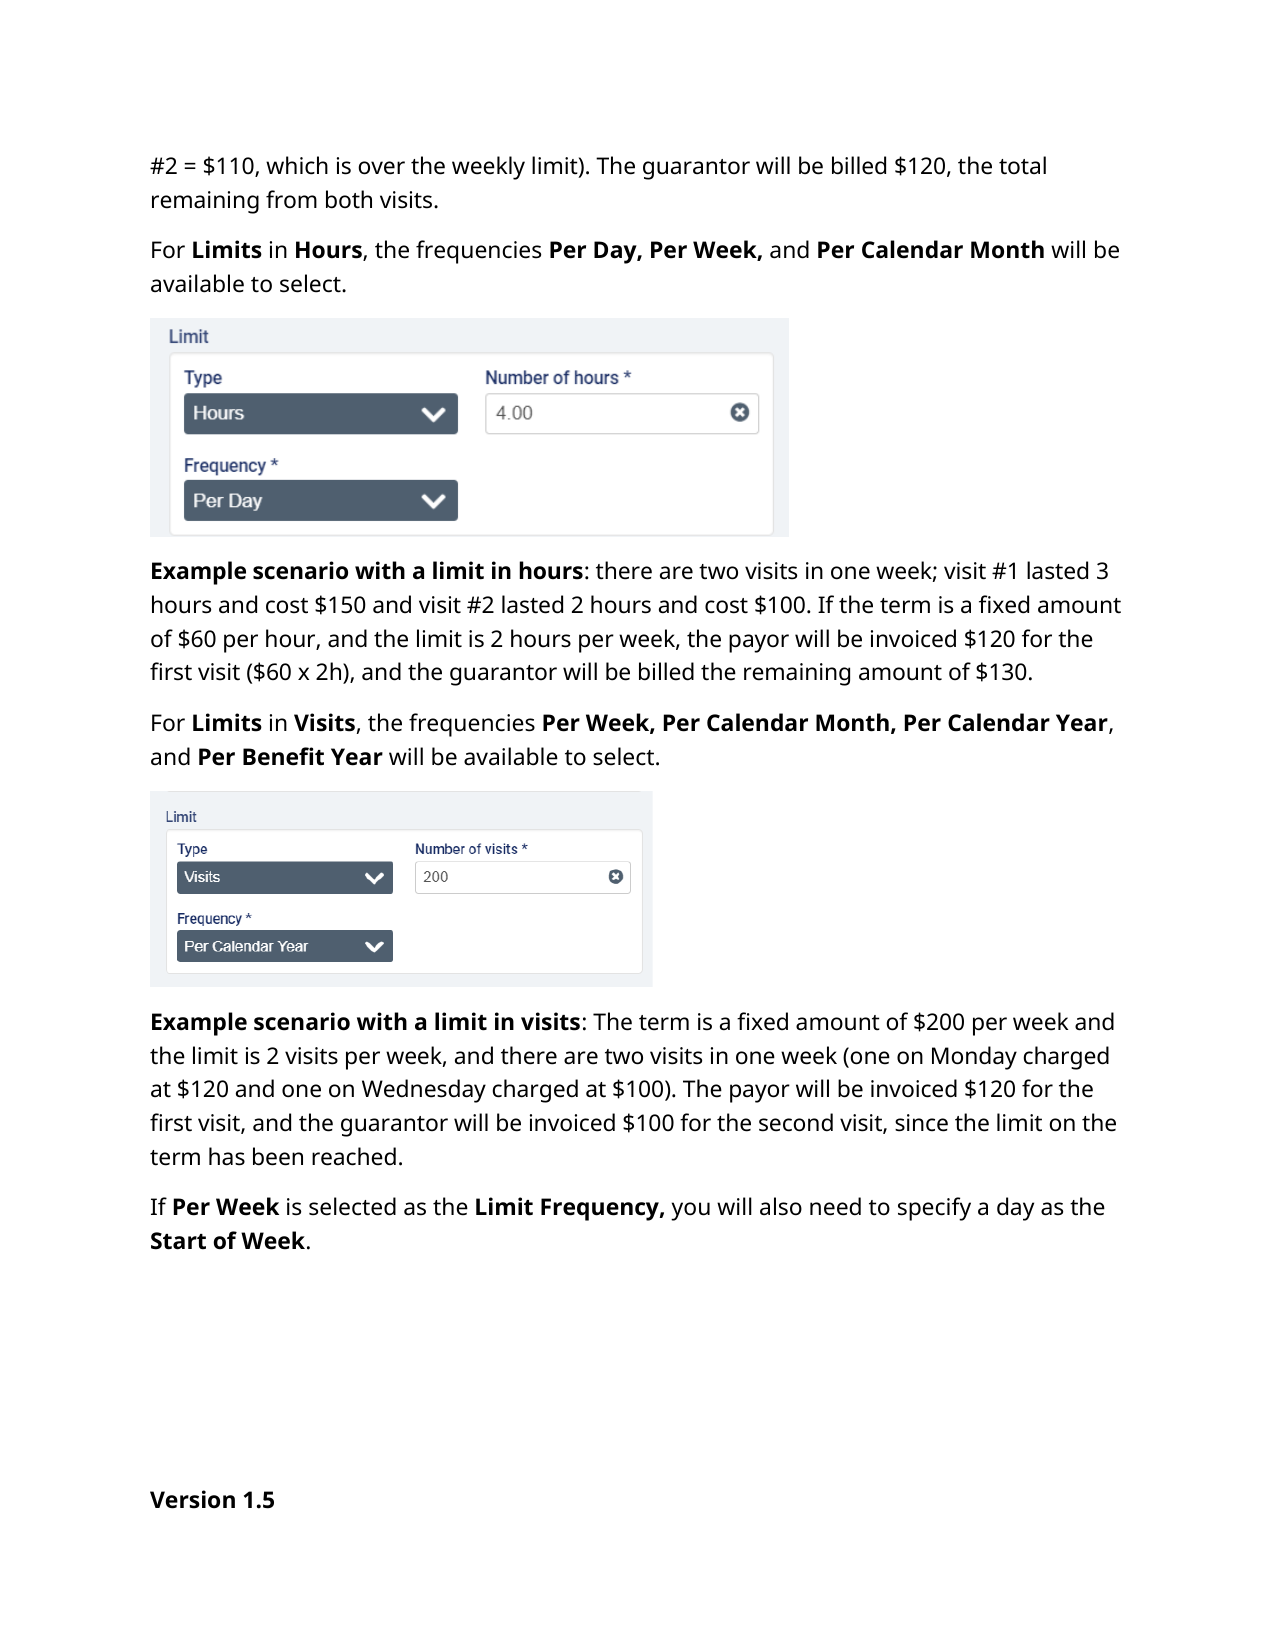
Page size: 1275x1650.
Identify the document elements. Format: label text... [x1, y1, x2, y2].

text Example scenario with a limit in hours: there are two visits in one week; visit #1 lasted 3 hours and cost $150 and visit #2 lasted 2 hours and cost $100. If the term is a fixed amount of $60 per hour, and the limit is 2 hours per week, the payor will be invoiced $120 for the first visit ($60 x 2h), and the guarantor will be billed the remaining amount of $130. [150, 555, 1125, 688]
text Example scenario with a limit in visits: The term is a fixed amount of $200 per week and the limit is 2 visits per week, and there are two visits in one week (one on Monday charged at $120 and one on Wednesday charged at $100). The payor will be invoiced $120 for the first visit, and the guarantor will be invoiced $100 for the second visit, since the limit on the term has been reached. [150, 1006, 1125, 1172]
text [150, 150, 1125, 215]
text If Per Week is selected as the Limit Frequency, you will also need to specify a day as the Start of Week. [150, 1191, 1125, 1256]
text For Limits in Visits, the frequencies Per Week, Per Calendar Month, Per Calendar Year, and Per Benefit Year will be available to select. [150, 707, 1125, 772]
picture [150, 791, 653, 987]
text For Limits in Hours, the frequencies Per Day, Per Week, and Per Calendar Month will be available to select. [150, 234, 1125, 299]
picture [150, 318, 789, 537]
